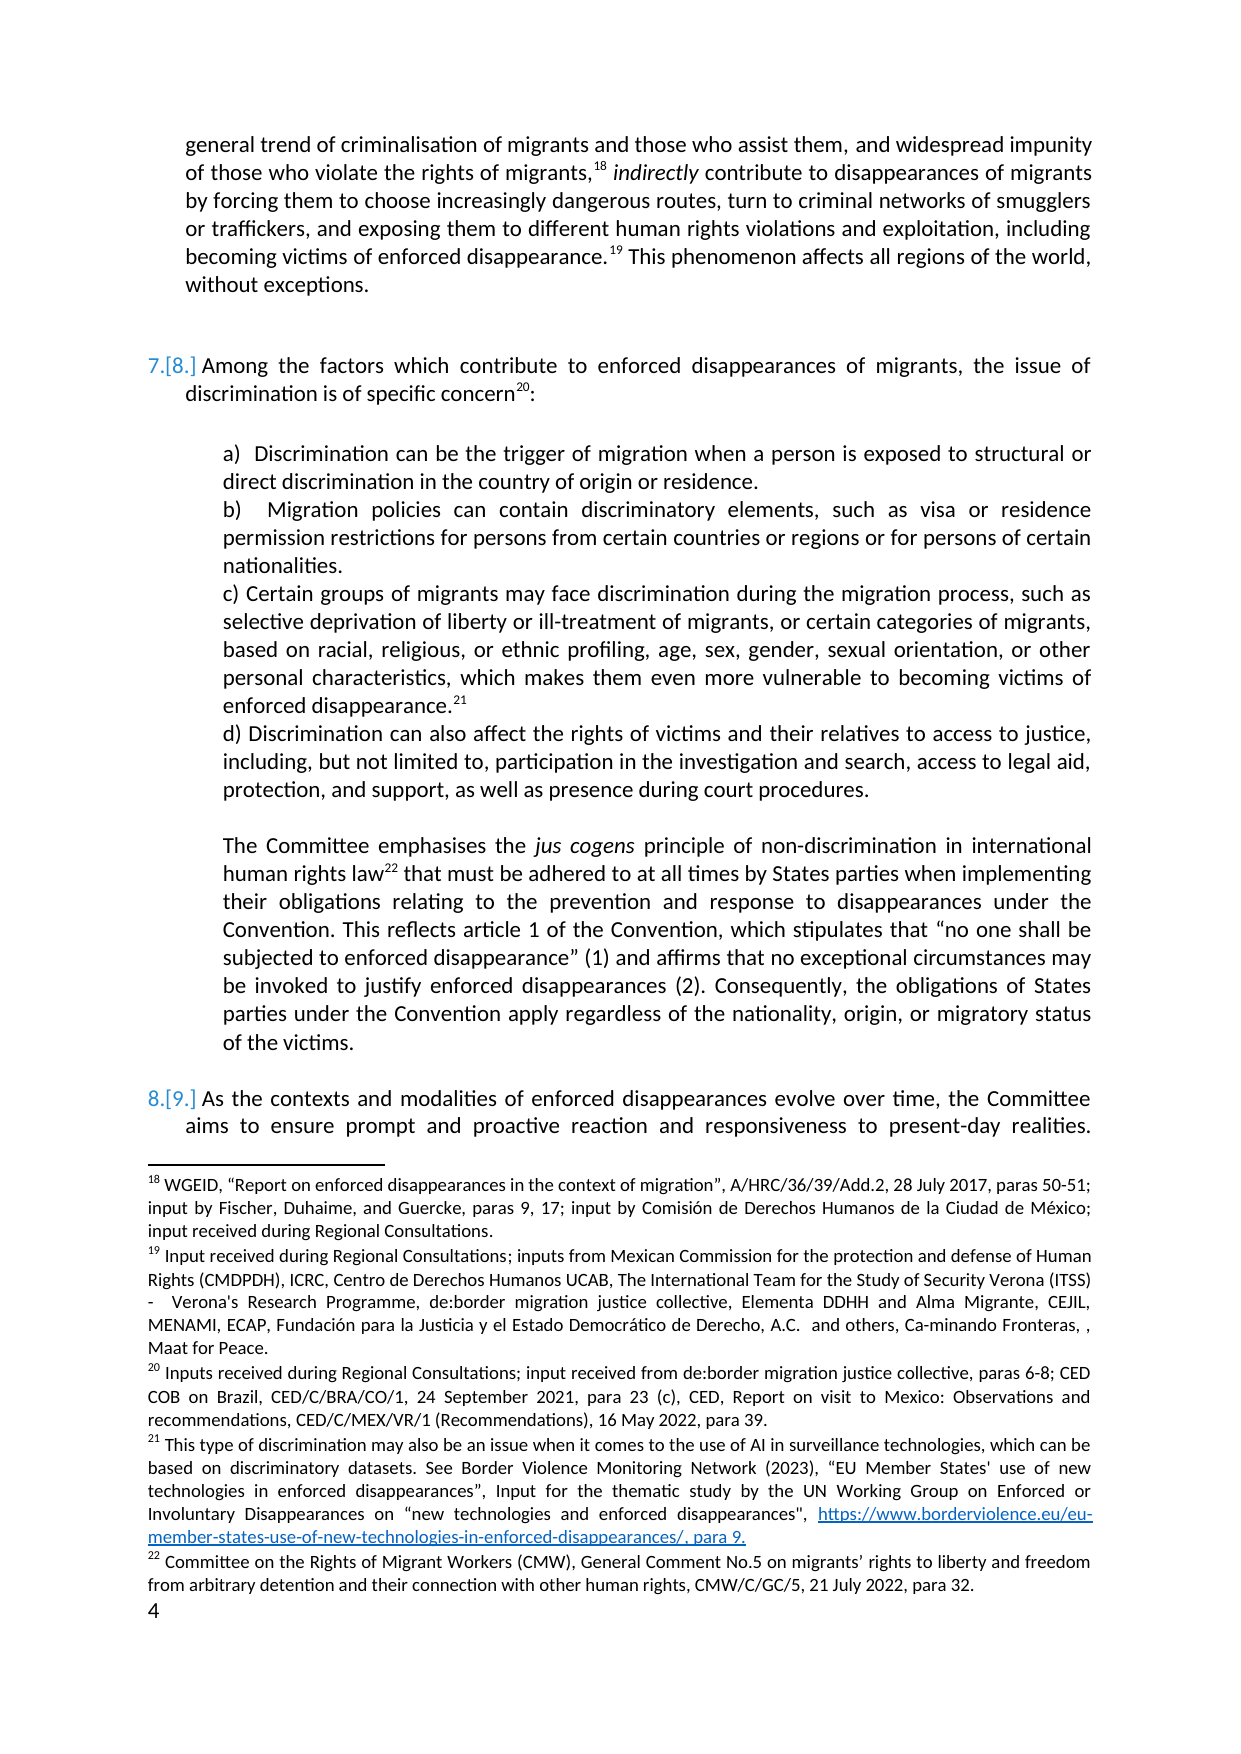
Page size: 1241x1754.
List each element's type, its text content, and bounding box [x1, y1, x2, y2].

list Among the factors which contribute to enforced disappearances of migrants, the issue of discrimination is of specific concern: [148, 351, 1093, 407]
list b) Migration policies can contain discriminatory elements, such as visa or residence permission restrictions for persons from certain countries or regions or for persons of certain nationalities. [223, 495, 1093, 579]
list c) Certain groups of migrants may face discrimination during the migration process, such as selective deprivation of liberty or ill-treatment of migrants, or certain categories of migrants, based on racial, religious, or ethnic profiling, age, sex, gender, sexual orientation, or other personal characteristics, which makes them even more vulnerable to becoming victims of enforced disappearance. [223, 579, 1093, 719]
list a) Discrimination can be the trigger of migration when a person is exposed to structural or direct discrimination in the country of origin or residence. [223, 439, 1093, 495]
list The Committee emphasises the jus cogens principle of non-discrimination in international human rights law that must be adhered to at all times by States parties when implementing their obligations relating to the prevention and response to disappearances under the Convention. This reflects article 1 of the Convention, which stipulates that “no one shall be subjected to enforced disappearance” (1) and affirms that no exceptional circumstances may be invoked to justify enforced disappearances (2). Consequently, the obligations of States parties under the Convention apply regardless of the nationality, origin, or migratory status of the victims. [223, 831, 1093, 1056]
list d) Discrimination can also affect the rights of victims and their relatives to access to justice, including, but not limited to, participation in the investigation and search, access to legal aid, protection, and support, as well as presence during court procedures. [223, 719, 1093, 803]
list In addition to this, rigid, securitised, and increasingly militarised migration and border governance policies of States, coupled with discriminatory attitudes and practices and a general trend of criminalisation of migrants and those who assist them, and widespread impunity of those who violate the rights of migrants, indirectly contribute to disappearances of migrants by forcing them to choose increasingly dangerous routes, turn to criminal networks of smugglers or traffickers, and exposing them to different human rights violations and exploitation, including becoming victims of enforced disappearance. This phenomenon affects all regions of the world, without exceptions. [148, 130, 1093, 298]
